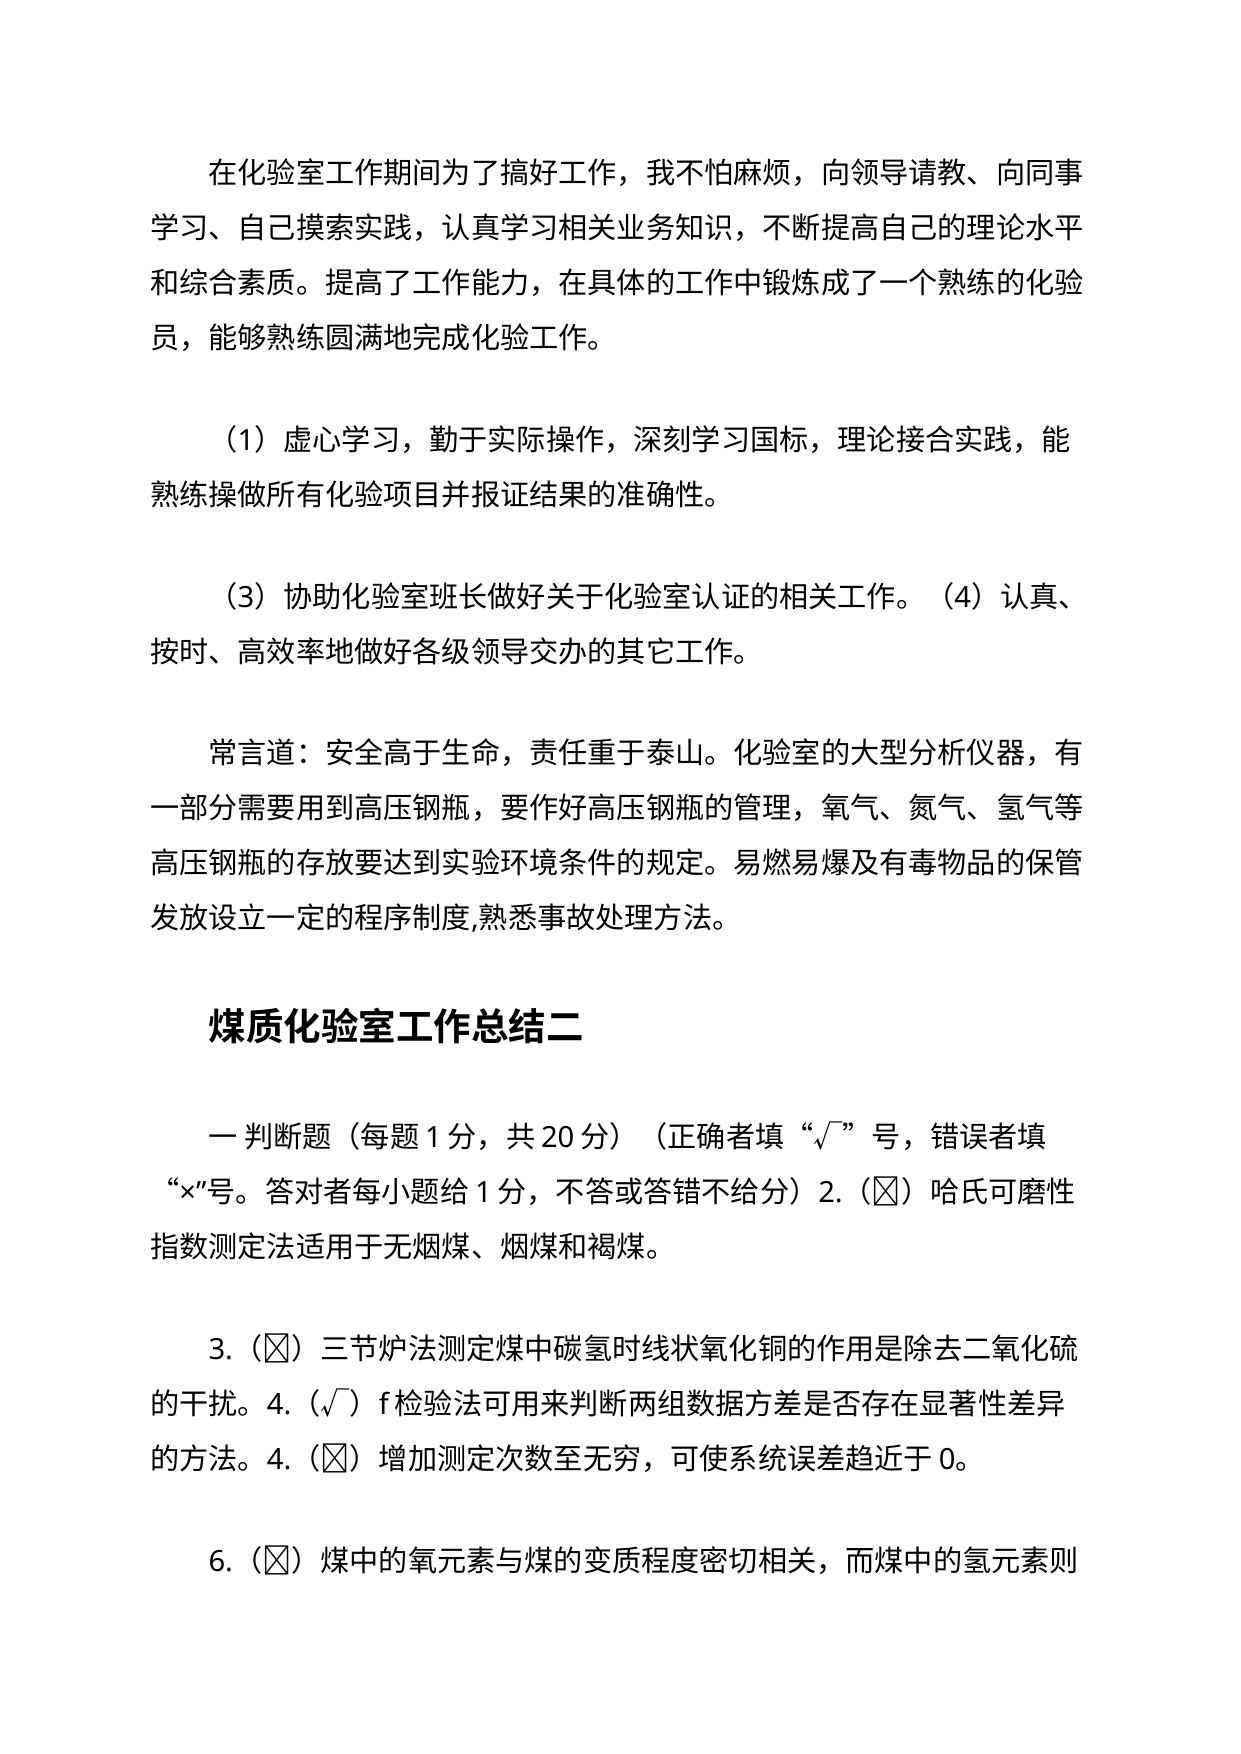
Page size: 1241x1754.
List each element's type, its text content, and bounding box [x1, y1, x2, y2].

text 3.（）三节炉法测定煤中碳氢时线状氧化铜的作用是除去二氧化硫的干扰。4.（√）f检验法可用来判断两组数据方差是否存在显著性差异的方法。4.（）增加测定次数至无穷，可使系统误差趋近于0。 [150, 1326, 1090, 1478]
text 一 判断题（每题1分，共20分）（正确者填“√”号，错误者填“×”号。答对者每小题给1分，不答或答错不给分）2.（）哈氏可磨性指数测定法适用于无烟煤、烟煤和褐煤。 [150, 1114, 1090, 1266]
text （1）虚心学习，勤于实际操作，深刻学习国标，理论接合实践，能熟练操做所有化验项目并报证结果的准确性。 [150, 416, 1090, 514]
text （3）协助化验室班长做好关于化验室认证的相关工作。（4）认真、按时、高效率地做好各级领导交办的其它工作。 [150, 573, 1090, 671]
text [150, 1538, 1090, 1580]
text 常言道：安全高于生命，责任重于泰山。化验室的大型分析仪器，有一部分需要用到高压钢瓶，要作好高压钢瓶的管理，氧气、氮气、氢气等高压钢瓶的存放要达到实验环境条件的规定。易燃易爆及有毒物品的保管发放设立一定的程序制度,熟悉事故处理方法。 [150, 730, 1090, 937]
text 煤质化验室工作总结二 [150, 997, 1090, 1051]
text 在化验室工作期间为了搞好工作，我不怕麻烦，向领导请教、向同事学习、自己摸索实践，认真学习相关业务知识，不断提高自己的理论水平和综合素质。提高了工作能力，在具体的工作中锻炼成了一个熟练的化验员，能够熟练圆满地完成化验工作。 [150, 150, 1090, 357]
